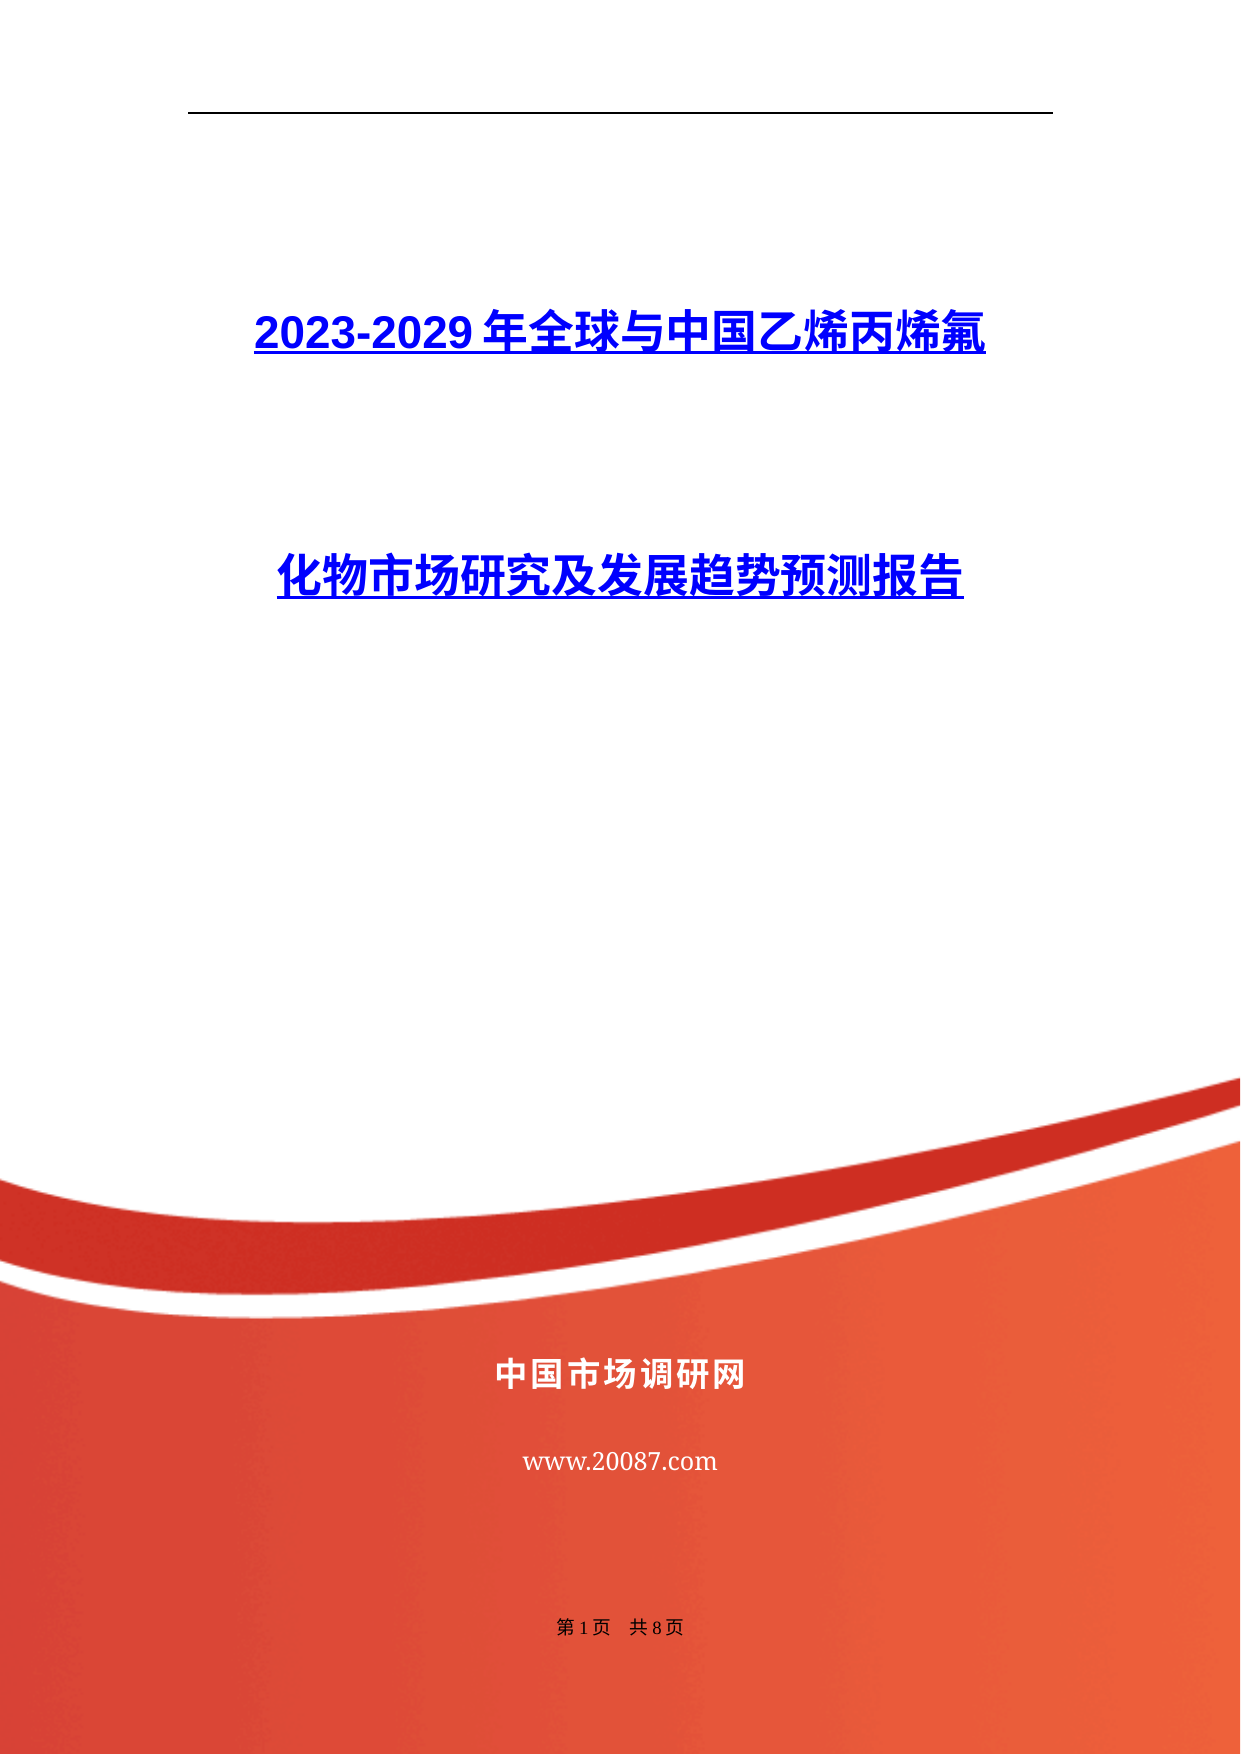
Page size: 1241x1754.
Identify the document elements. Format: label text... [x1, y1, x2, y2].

text www.20087.com [187, 1428, 1053, 1493]
subtitle 中国市场调研网 [187, 1339, 1053, 1404]
table_header 2023-2029年全球与中国乙烯丙烯氟化物市场研究及发展趋势预测报告 [188, 207, 1053, 773]
picture [0, 1006, 1241, 1754]
